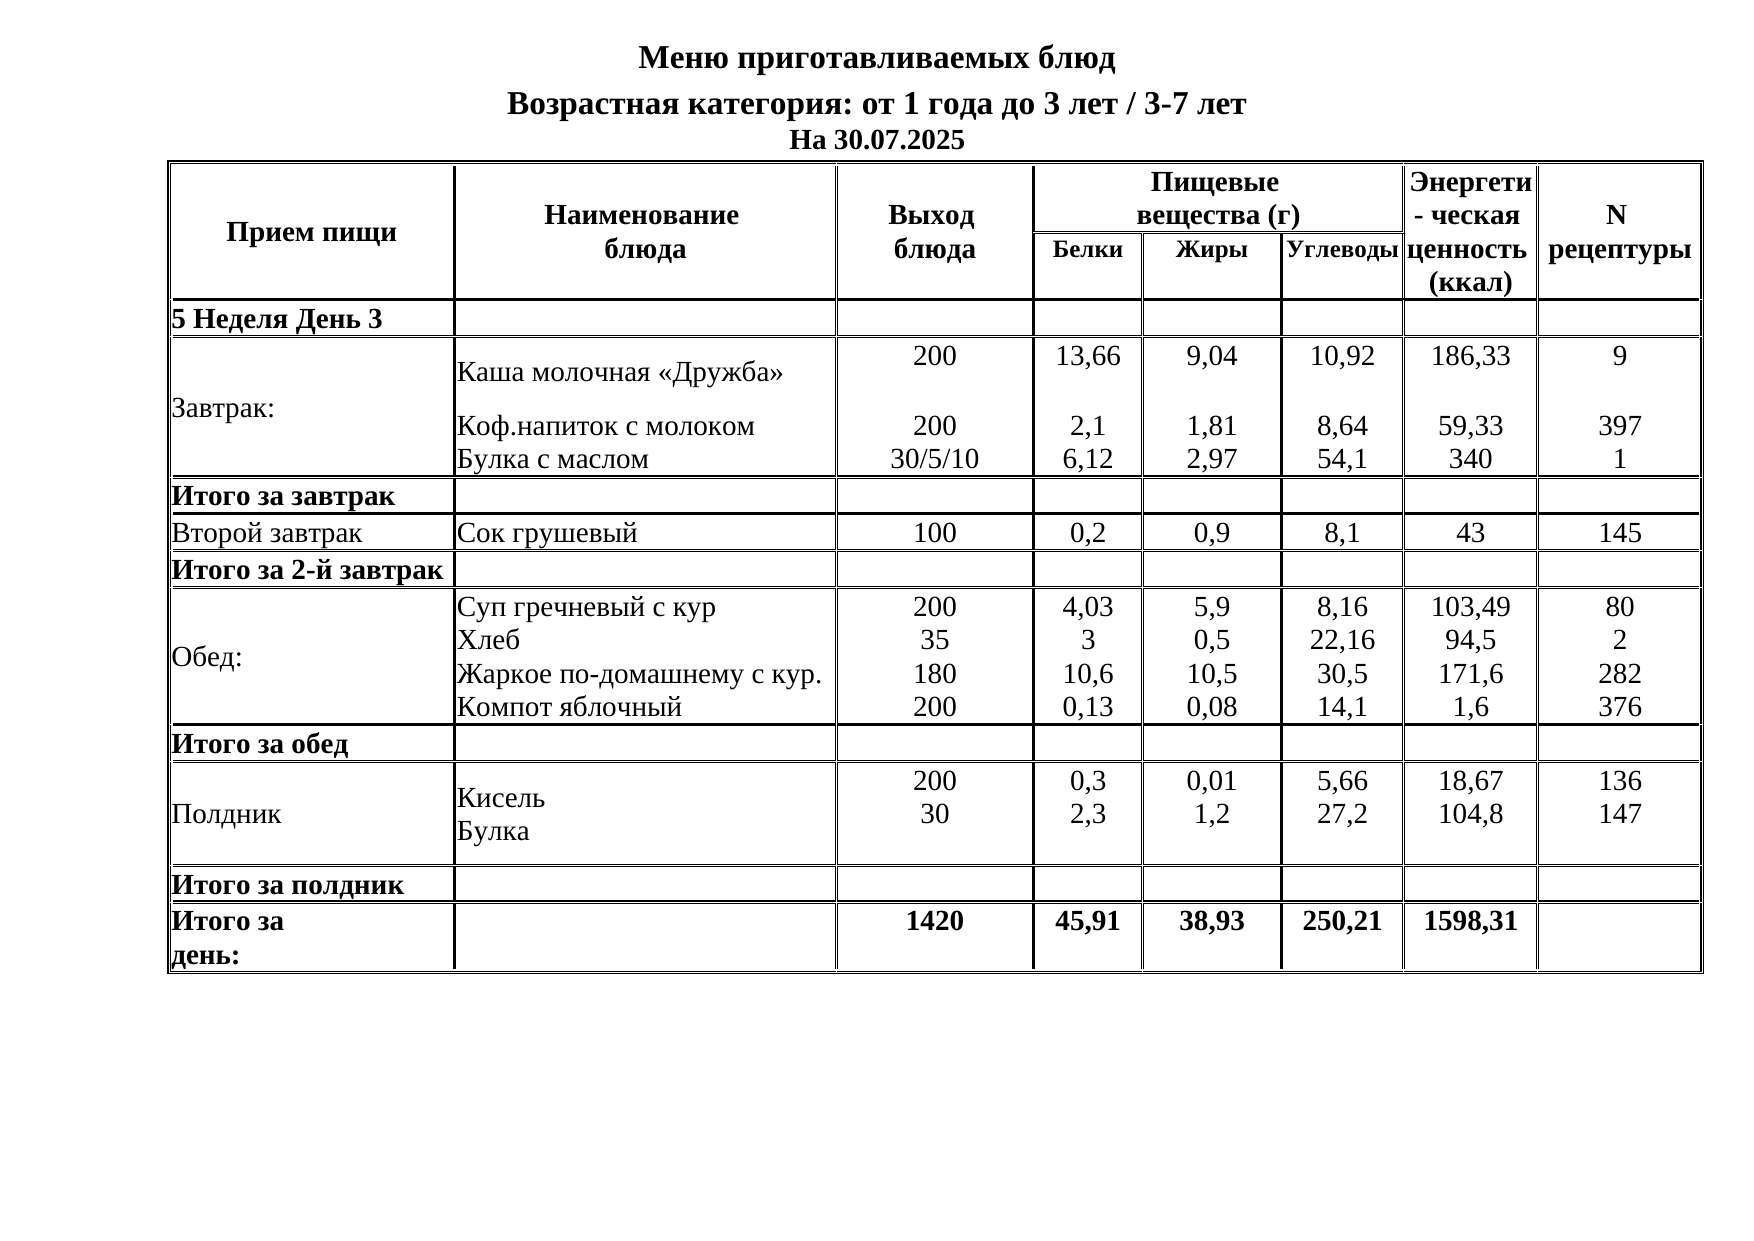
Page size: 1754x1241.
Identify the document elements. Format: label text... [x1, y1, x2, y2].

table_cell [454, 904, 836, 971]
table_cell [1035, 867, 1141, 900]
table_cell Завтрак: [171, 335, 453, 475]
table_cell 200 [838, 405, 1032, 442]
table_cell Сок грушевый [456, 515, 835, 549]
table_cell Жиры [1144, 234, 1280, 298]
table_cell [838, 867, 1032, 900]
table_cell 103,49 94,5 171,6 1,6 [1405, 589, 1536, 723]
table_cell [1144, 726, 1280, 760]
table_cell 10,92 [1283, 338, 1402, 405]
table_cell 200 30 [838, 763, 1032, 863]
table_header Наименование блюда [454, 164, 836, 298]
table_cell [1035, 552, 1141, 586]
table_cell Итого за обед [169, 723, 453, 760]
table_cell 8,1 [1283, 515, 1402, 549]
table_cell 43 [1405, 515, 1536, 549]
table_cell Обед: [169, 586, 454, 723]
table_cell [838, 301, 1032, 334]
table_cell 5 Неделя День 3 [169, 298, 453, 334]
table_cell 340 [1405, 442, 1536, 475]
table_cell [1405, 301, 1536, 334]
table_cell [1539, 723, 1702, 760]
table_cell 45,91 [1033, 904, 1143, 971]
table_cell [456, 552, 835, 586]
table_cell [1539, 864, 1701, 900]
table_cell 2,97 [1144, 442, 1280, 475]
table_cell [1405, 479, 1536, 512]
table_cell 9 [1539, 335, 1701, 405]
table_cell Углеводы [1283, 234, 1402, 298]
table_cell Булка с маслом [456, 442, 835, 475]
table_cell 18,67 104,8 [1405, 763, 1536, 863]
table_cell 13,66 [1035, 338, 1141, 405]
table_cell [456, 726, 835, 760]
table_cell [1283, 479, 1402, 512]
table_cell 59,33 [1405, 405, 1536, 442]
table_cell 5,9 0,5 10,5 0,08 [1144, 589, 1280, 723]
table_cell 0,2 [1035, 515, 1141, 549]
table_cell [838, 552, 1032, 586]
table_cell Итого за день: [171, 900, 454, 971]
table_cell 200 [838, 338, 1032, 405]
table_cell 5,66 27,2 [1283, 763, 1402, 863]
text На 30.07.2025 [118, 122, 1636, 155]
table_cell Второй завтрак [171, 512, 453, 549]
table_cell 0,01 1,2 [1144, 763, 1280, 863]
table_header Энергети- ческая ценность (ккал) [1404, 164, 1538, 298]
table_cell Каша молочная «Дружба» [456, 338, 835, 405]
table_cell 100 [838, 515, 1032, 549]
table_cell 8,64 [1283, 405, 1402, 442]
table_cell Итого за завтрак [171, 475, 453, 512]
table_cell [1144, 552, 1280, 586]
table_cell 38,93 [1143, 904, 1281, 971]
table_cell Суп гречневый с кур Хлеб Жаркое по-домашнему с кур. Компот яблочный [456, 589, 835, 723]
table_cell [1283, 552, 1402, 586]
table_cell [456, 301, 835, 334]
table_cell [1144, 301, 1280, 334]
table_cell [1035, 301, 1141, 334]
table_cell [1405, 552, 1536, 586]
table_cell [1538, 549, 1702, 586]
table_cell [1283, 726, 1402, 760]
table_cell 80 2 282 376 [1538, 586, 1702, 723]
table_cell 2,1 [1035, 405, 1141, 442]
table_cell 4,03 3 10,6 0,13 [1035, 589, 1141, 723]
table_cell [1405, 726, 1536, 760]
table_cell Кисель Булка [456, 763, 835, 863]
table_cell 1 [1539, 442, 1700, 475]
table_cell 397 [1539, 405, 1700, 442]
table_cell [1144, 867, 1280, 900]
table_cell 250,21 [1281, 904, 1403, 971]
table_cell 200 35 180 200 [838, 589, 1032, 723]
table_cell 145 [1539, 512, 1700, 549]
table_cell 54,1 [1283, 442, 1402, 475]
table_cell Коф.напиток с молоком [456, 405, 835, 442]
table_cell 1,81 [1144, 405, 1280, 442]
table_cell [1035, 726, 1141, 760]
table_cell [1539, 475, 1701, 512]
table_cell [1539, 298, 1702, 334]
table_cell [1538, 900, 1701, 971]
table_cell 30/5/10 [838, 442, 1032, 475]
table_cell [1405, 867, 1536, 900]
table_cell 6,12 [1035, 442, 1141, 475]
table_cell 0,3 2,3 [1035, 763, 1141, 863]
table_header N рецептуры [1538, 164, 1700, 298]
table_cell [1283, 301, 1402, 334]
subtitle Меню приготавливаемых блюд [118, 37, 1636, 76]
table_cell [838, 479, 1032, 512]
table_cell Полдник [169, 760, 454, 863]
table_cell 1420 [836, 904, 1033, 971]
table_cell [456, 479, 835, 512]
table_cell [1035, 479, 1141, 512]
table_cell 0,9 [1144, 515, 1280, 549]
table_cell 1598,31 [1404, 904, 1538, 971]
table_cell Итого за полдник [171, 864, 453, 900]
table_cell 186,33 [1405, 338, 1536, 405]
table_cell Итого за 2-й завтрак [169, 549, 454, 586]
subtitle Возрастная категория: от 1 года до 3 лет / 3-7 лет [118, 83, 1636, 122]
table_cell [1283, 867, 1402, 900]
table_cell 136 147 [1538, 760, 1702, 863]
table_header Выход блюда [836, 164, 1033, 298]
table_cell 8,16 22,16 30,5 14,1 [1283, 589, 1402, 723]
table_cell [1144, 479, 1280, 512]
table_header Пищевые вещества (г) [1033, 164, 1403, 231]
table_cell 9,04 [1144, 338, 1280, 405]
table_cell [838, 726, 1032, 760]
table_header Прием пищи [171, 164, 454, 298]
table_cell Белки [1035, 234, 1141, 298]
table_cell [456, 867, 835, 900]
